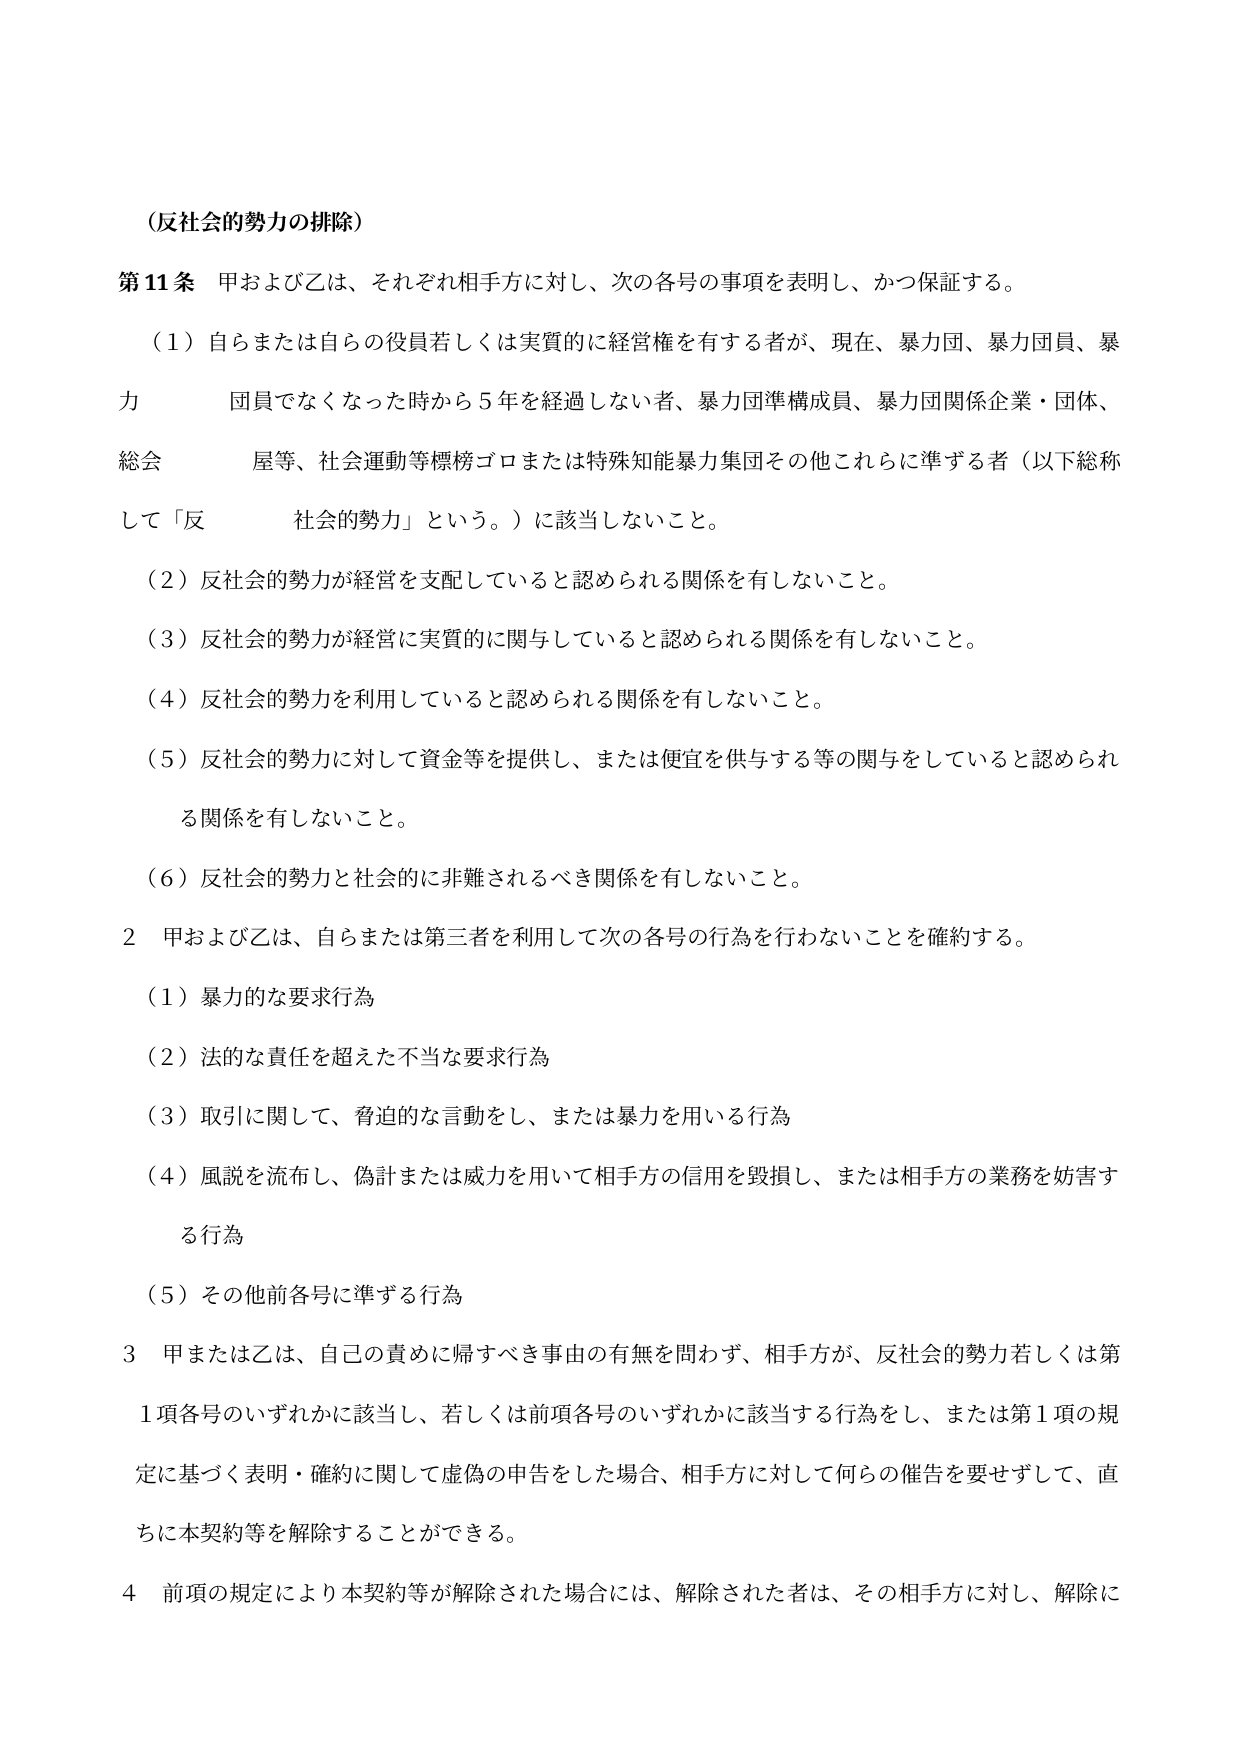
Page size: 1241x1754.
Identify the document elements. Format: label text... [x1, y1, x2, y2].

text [118, 1562, 1122, 1621]
text ３ 甲または乙は、自己の責めに帰すべき事由の有無を問わず、相手方が、反社会的勢力若しくは第１項各号のいずれかに該当し、若しくは前項各号のいずれかに該当する行為をし、または第１項の規定に基づく表明・確約に関して虚偽の申告をした場合、相手方に対して何らの催告を要せずして、直ちに本契約等を解除することができる。 [118, 1323, 1122, 1562]
text （反社会的勢力の排除） [135, 191, 1122, 251]
text （１）自らまたは自らの役員若しくは実質的に経営権を有する者が、現在、暴力団、暴力団員、暴力 団員でなくなった時から５年を経過しない者、暴力団準構成員、暴力団関係企業・団体、総会 屋等、社会運動等標榜ゴロまたは特殊知能暴力集団その他これらに準ずる者（以下総称して「反 社会的勢力」という。）に該当しないこと。 [118, 311, 1122, 549]
text ２ 甲および乙は、自らまたは第三者を利用して次の各号の行為を行わないことを確約する。 [118, 906, 1122, 966]
text （３）取引に関して、脅迫的な言動をし、または暴力を用いる行為 [135, 1085, 1122, 1145]
text （３）反社会的勢力が経営に実質的に関与していると認められる関係を有しないこと。 [135, 608, 1122, 668]
text （５）反社会的勢力に対して資金等を提供し、または便宜を供与する等の関与をしていると認められ る関係を有しないこと。 [135, 728, 1122, 847]
text （４）風説を流布し、偽計または威力を用いて相手方の信用を毀損し、または相手方の業務を妨害す る行為 [135, 1145, 1122, 1264]
text （２）反社会的勢力が経営を支配していると認められる関係を有しないこと。 [135, 549, 1122, 608]
text 第11条 甲および乙は、それぞれ相手方に対し、次の各号の事項を表明し、かつ保証する。 [118, 251, 1122, 311]
text （２）法的な責任を超えた不当な要求行為 [135, 1026, 1122, 1085]
text （５）その他前各号に準ずる行為 [135, 1264, 1122, 1323]
text （６）反社会的勢力と社会的に非難されるべき関係を有しないこと。 [135, 847, 1122, 906]
text （１）暴力的な要求行為 [135, 966, 1122, 1026]
text （４）反社会的勢力を利用していると認められる関係を有しないこと。 [135, 668, 1122, 728]
